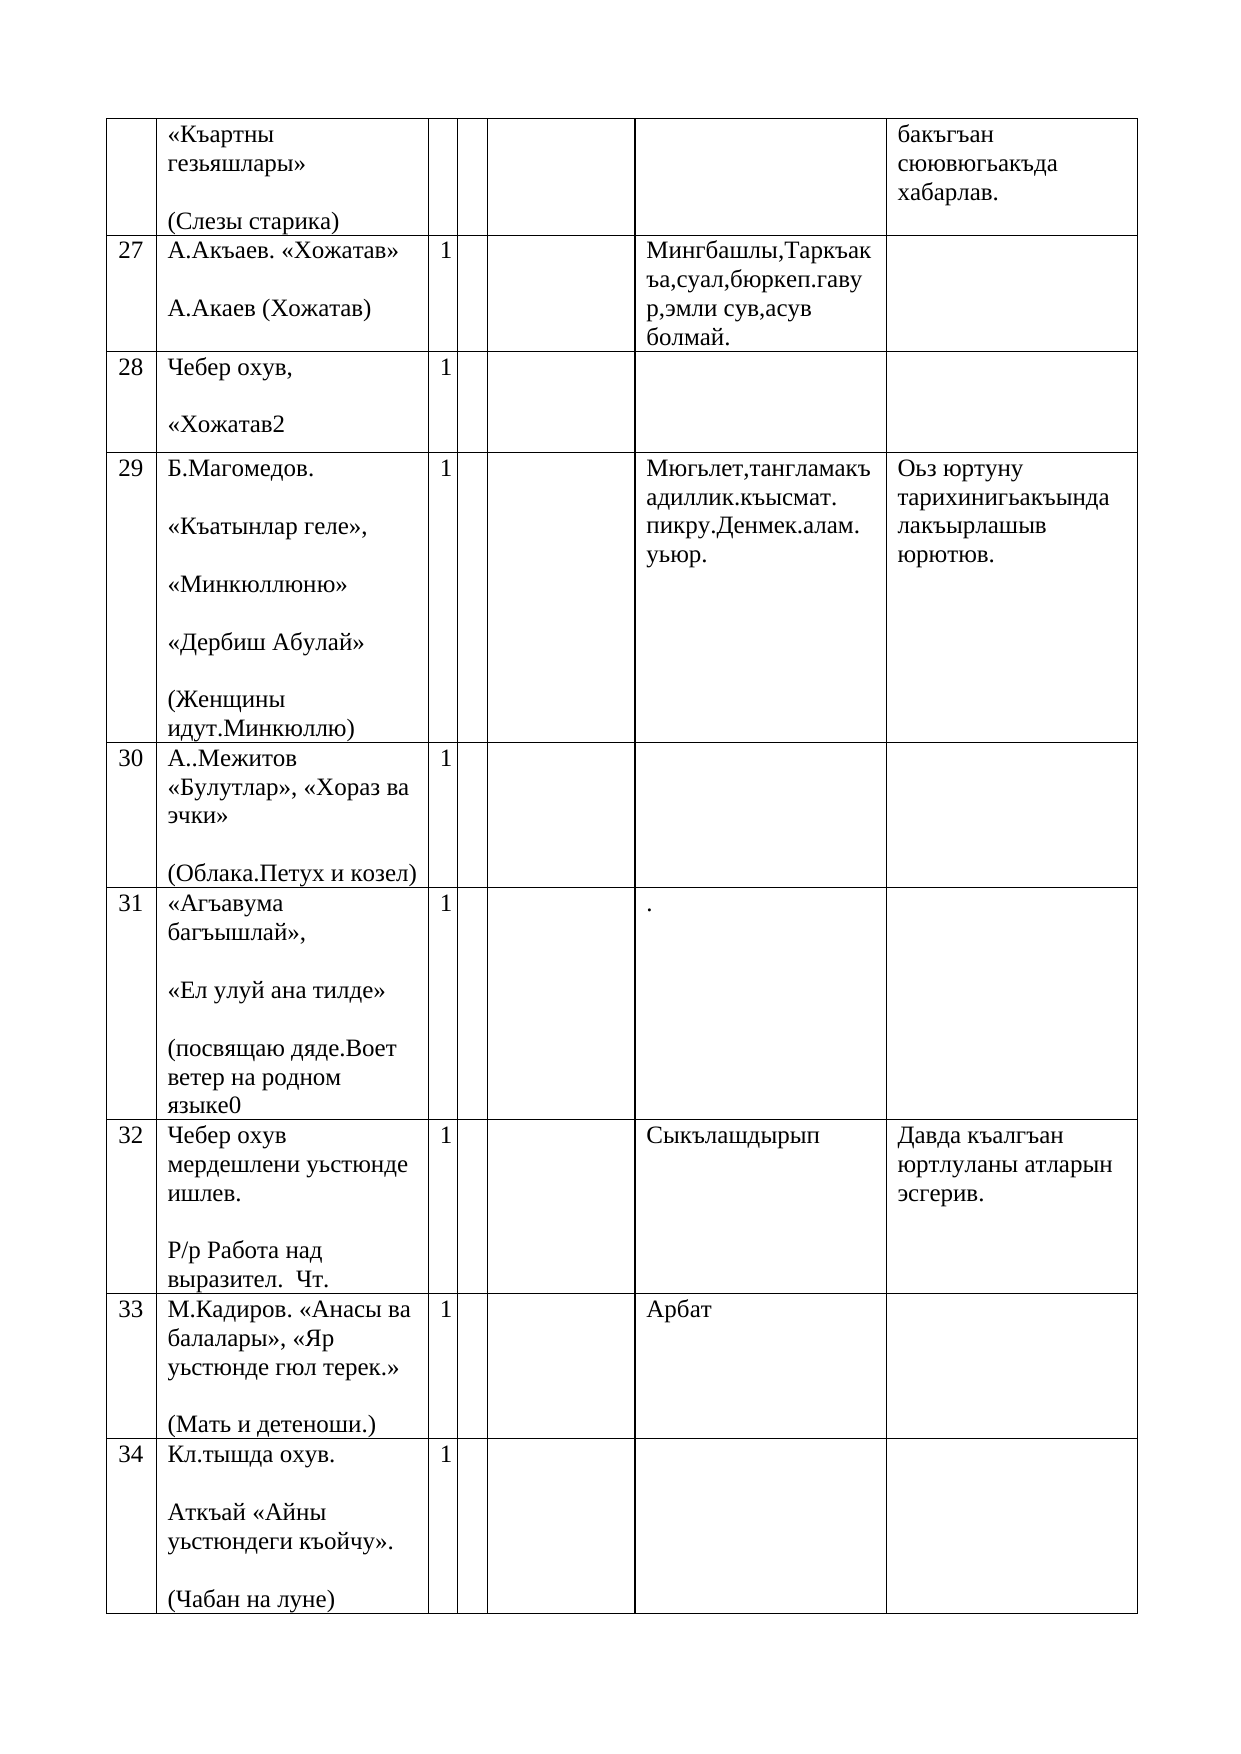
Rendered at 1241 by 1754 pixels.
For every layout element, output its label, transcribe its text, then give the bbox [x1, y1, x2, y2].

table_cell [887, 236, 1137, 351]
table_cell [458, 119, 487, 234]
table_cell [458, 888, 487, 1119]
table_cell 1 [429, 743, 457, 887]
table_cell Сыкълашдырып [636, 1120, 886, 1293]
table_cell [488, 743, 634, 887]
table_cell 28 [107, 352, 156, 452]
table_cell [458, 1294, 487, 1438]
table_cell [636, 743, 886, 887]
table_cell Б.Магомедов. «Къатынлар геле», «Минкюллюню» «Дербиш Абулай» (Женщины идут.Минкюллю) [157, 453, 428, 742]
table_cell [488, 119, 634, 234]
table_cell [458, 1439, 487, 1613]
table_cell 26 [107, 119, 156, 234]
table_cell Кл.тышда охув. Аткъай «Айны уьстюндеги къойчу». (Чабан на луне) [157, 1439, 428, 1613]
table_cell [887, 1294, 1137, 1438]
table_cell М.Кадиров. «Анасы ва балалары», «Яр уьстюнде гюл терек.» (Мать и детеноши.) [157, 1294, 428, 1438]
table_cell [458, 453, 487, 742]
table_cell [458, 352, 487, 452]
table_cell 1 [429, 352, 457, 452]
table_cell Мингбашлы,Таркъакъа,суал,бюркеп.гавур,эмли сув,асув болмай. [636, 236, 886, 351]
table_cell [458, 743, 487, 887]
table_cell [887, 743, 1137, 887]
table_cell 1 [429, 453, 457, 742]
table_cell [636, 352, 886, 452]
table_cell [488, 1120, 634, 1293]
table_cell 1 [429, 1294, 457, 1438]
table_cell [636, 119, 886, 234]
table_cell Давда къалгъан юртлуланы атларын эсгерив. [887, 1120, 1137, 1293]
table_cell 31 [107, 888, 156, 1119]
table_cell . [636, 888, 886, 1119]
table_cell 1 [429, 119, 457, 234]
table_cell 32 [107, 1120, 156, 1293]
table_cell 1 [429, 1120, 457, 1293]
table_cell [488, 352, 634, 452]
table_cell А..Межитов «Булутлар», «Хораз ва эчки» (Облака.Петух и козел) [157, 743, 428, 887]
table_cell [887, 352, 1137, 452]
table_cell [157, 119, 428, 234]
table_cell [488, 1294, 634, 1438]
table_cell [488, 453, 634, 742]
table_cell 27 [107, 236, 156, 351]
table_cell Мюгьлет,тангламакъадиллик.къысмат. пикру.Денмек.алам. уьюр. [636, 453, 886, 742]
table_cell Оьз юртуну тарихинигьакъында лакъырлашыв юрютюв. [887, 453, 1137, 742]
table_cell «Агъавума багъышлай», «Ел улуй ана тилде» (посвящаю дяде.Воет ветер на родном языке0 [157, 888, 428, 1119]
table_cell 1 [429, 888, 457, 1119]
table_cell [887, 119, 1137, 234]
table_cell 34 [107, 1439, 156, 1613]
table_cell [636, 1439, 886, 1613]
table_cell [488, 236, 634, 351]
table_cell Чебер охув, «Хожатав2 [157, 352, 428, 452]
table_cell [458, 1120, 487, 1293]
table_cell [887, 1439, 1137, 1613]
table_cell 33 [107, 1294, 156, 1438]
table_cell 1 [429, 1439, 457, 1613]
table_cell Арбат [636, 1294, 886, 1438]
table_cell 1 [429, 236, 457, 351]
table_cell 30 [107, 743, 156, 887]
table_cell 29 [107, 453, 156, 742]
table_cell [488, 1439, 634, 1613]
table_cell Чебер охув мердешлени уьстюнде ишлев. Р/р Работа над выразител. Чт. [157, 1120, 428, 1293]
table_cell [488, 888, 634, 1119]
table_cell [887, 888, 1137, 1119]
table_cell [458, 236, 487, 351]
table_cell А.Акъаев. «Хожатав» А.Акаев (Хожатав) [157, 236, 428, 351]
